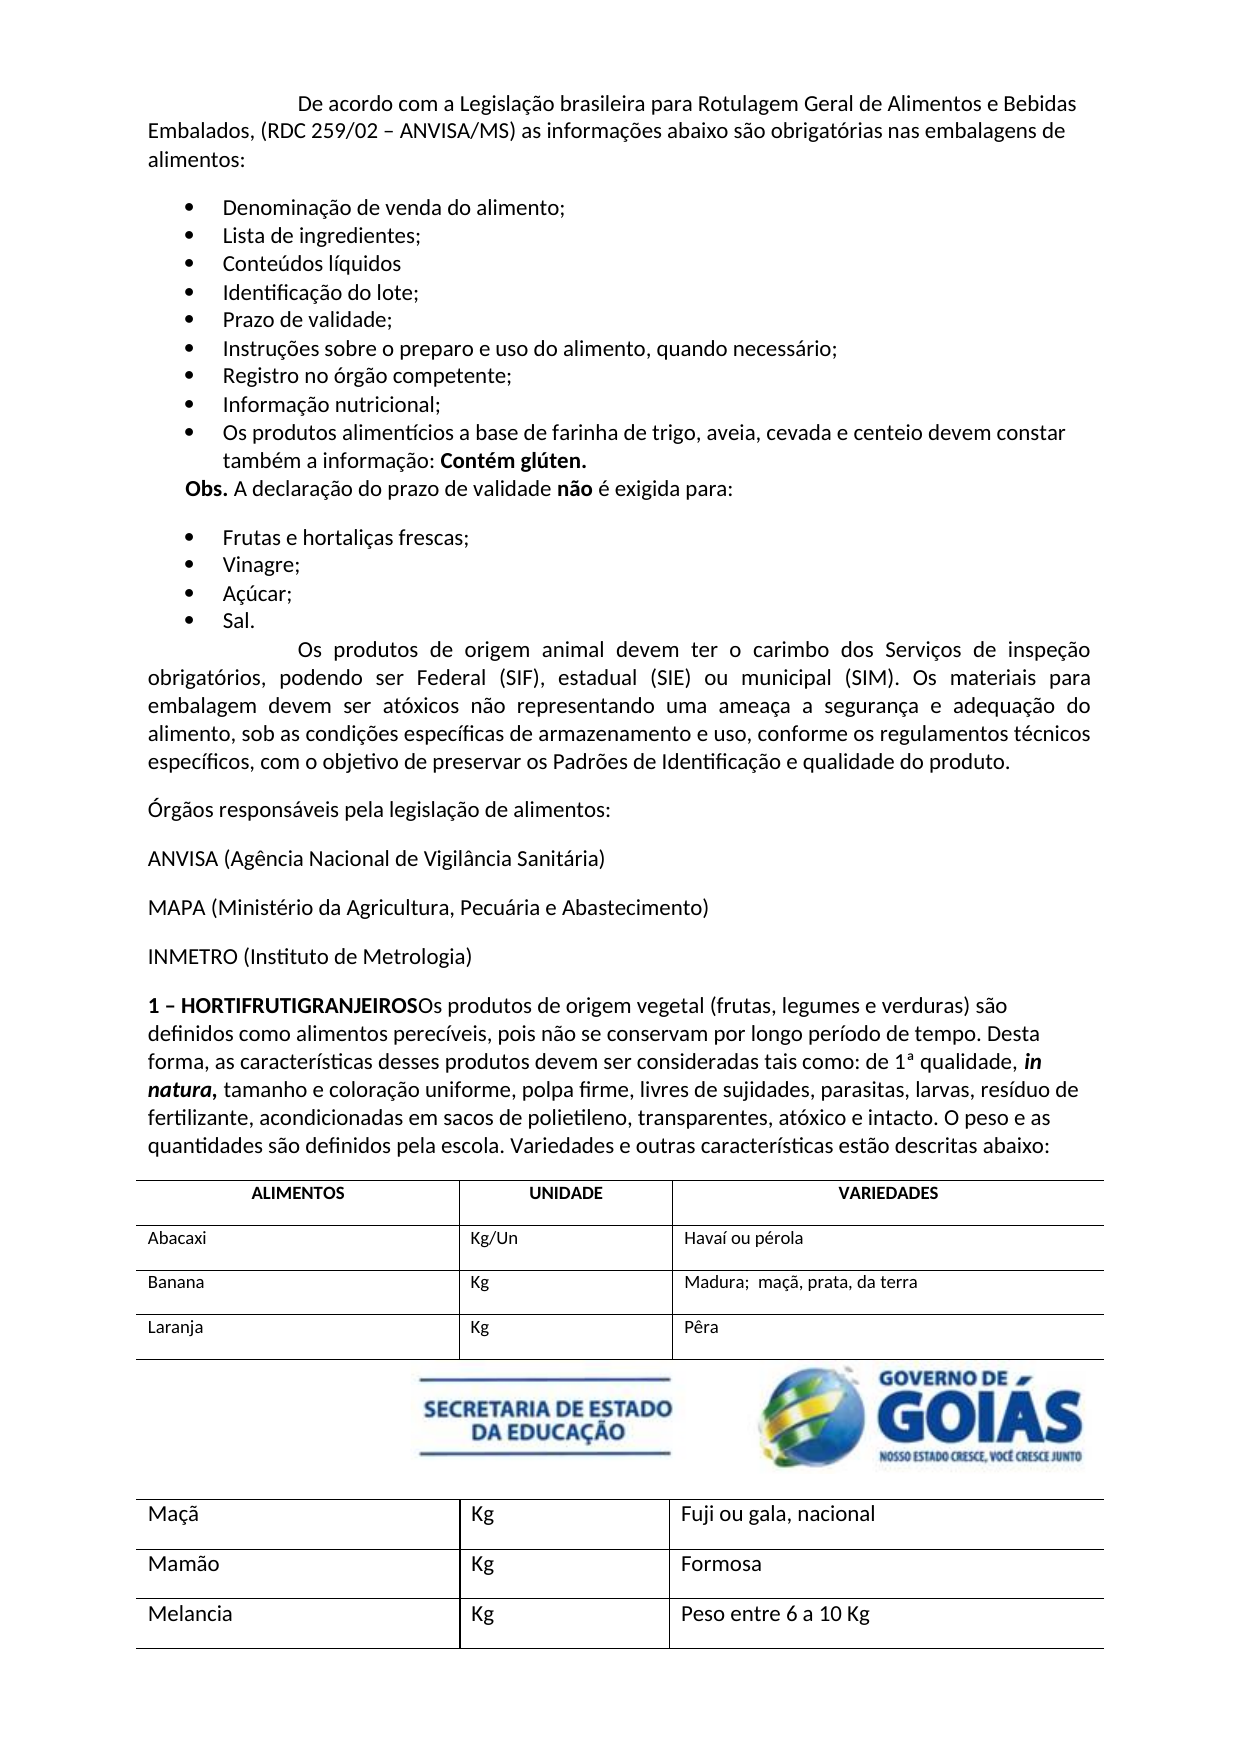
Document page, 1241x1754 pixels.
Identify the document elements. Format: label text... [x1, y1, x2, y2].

list Vinagre; [185, 551, 1092, 579]
table_cell Banana [136, 1271, 459, 1314]
table_cell Melancia [136, 1599, 459, 1648]
text ANVISA (Agência Nacional de Vigilância Sanitária) [148, 844, 1092, 872]
table_cell Peso entre [670, 1599, 1104, 1648]
table_cell Madura; maçã, prata, da terra [673, 1271, 1104, 1314]
table_cell Abacaxi [136, 1226, 459, 1269]
text De acordo com a Legislação brasileira para Rotulagem Geral de Alimentos e Bebidas Embalados, (RDC 259/02 – ANVISA/MS) as informações abaixo são obrigatórias nas embalagens de alimentos: [148, 89, 1092, 173]
text INMETRO (Instituto de Metrologia) [148, 942, 1092, 970]
text 1 – HORTIFRUTIGRANJEIROSOs produtos de origem vegetal (frutas, legumes e verduras) são definidos como alimentos perecíveis, pois não se conservam por longo período de tempo. Desta forma, as características desses produtos devem ser consideradas tais como: de 1ª qualidade, in natura, tamanho e coloração uniforme, polpa firme, livres de sujidades, parasitas, larvas, resíduo de fertilizante, acondicionadas em sacos de polietileno, transparentes, atóxico e intacto. O peso e as quantidades são definidos pela escola. Variedades e outras características estão descritas abaixo: [148, 991, 1092, 1159]
table_cell Laranja [136, 1315, 459, 1359]
list Frutas e hortaliças frescas; [185, 523, 1092, 551]
list Instruções sobre o preparo e uso do alimento, quando necessário; [185, 334, 1092, 362]
table_header Fuji ou gala, nacional [670, 1500, 1104, 1548]
table_header Maçã [136, 1500, 459, 1548]
list Açúcar; [185, 579, 1092, 607]
table_cell Pêra [673, 1315, 1104, 1359]
table_cell Formosa [670, 1550, 1104, 1598]
table_cell Kg [460, 1271, 672, 1314]
list Registro no órgão competente; [185, 362, 1092, 390]
text Obs. A declaração do prazo de validade não é exigida para: [185, 474, 1092, 502]
table_header ALIMENTOS [136, 1181, 459, 1225]
list Sal. [185, 607, 1092, 635]
list Lista de ingredientes; [185, 222, 1092, 249]
list Informação nutricional; [185, 390, 1092, 418]
table_cell Kg/Un [460, 1226, 672, 1269]
picture [410, 1360, 1093, 1474]
list Prazo de validade; [185, 306, 1092, 334]
table_cell Havaí ou pérola [673, 1226, 1104, 1269]
text Os produtos de origem animal devem ter o carimbo dos Serviços de inspeção obrigatórios, podendo ser Federal (SIF), estadual (SIE) ou municipal (SIM). Os materiais para embalagem devem ser atóxicos não representando uma ameaça a segurança e adequação do alimento, sob as condições específicas de armazenamento e uso, conforme os regulamentos técnicos específicos, com o objetivo de preservar os Padrões de Identificação e qualidade do produto. [148, 635, 1092, 775]
text MAPA (Ministério da Agricultura, Pecuária e Abastecimento) [148, 893, 1092, 921]
table_cell Kg [461, 1550, 669, 1598]
list Identificação do lote; [185, 278, 1092, 306]
list Denominação de venda do alimento; [185, 193, 1092, 222]
table_cell Mamão [136, 1550, 459, 1598]
table_header VARIEDADES [673, 1181, 1104, 1225]
list Conteúdos líquidos [185, 249, 1092, 278]
text Órgãos responsáveis pela legislação de alimentos: [148, 796, 1092, 824]
table_header UNIDADE [460, 1181, 672, 1225]
list Os produtos alimentícios a base de farinha de trigo, aveia, cevada e centeio devem constar também a informação: Contém glúten. [185, 418, 1092, 474]
table_cell Kg [460, 1315, 672, 1359]
table_cell Kg [461, 1599, 669, 1648]
table_header Kg [461, 1500, 669, 1548]
